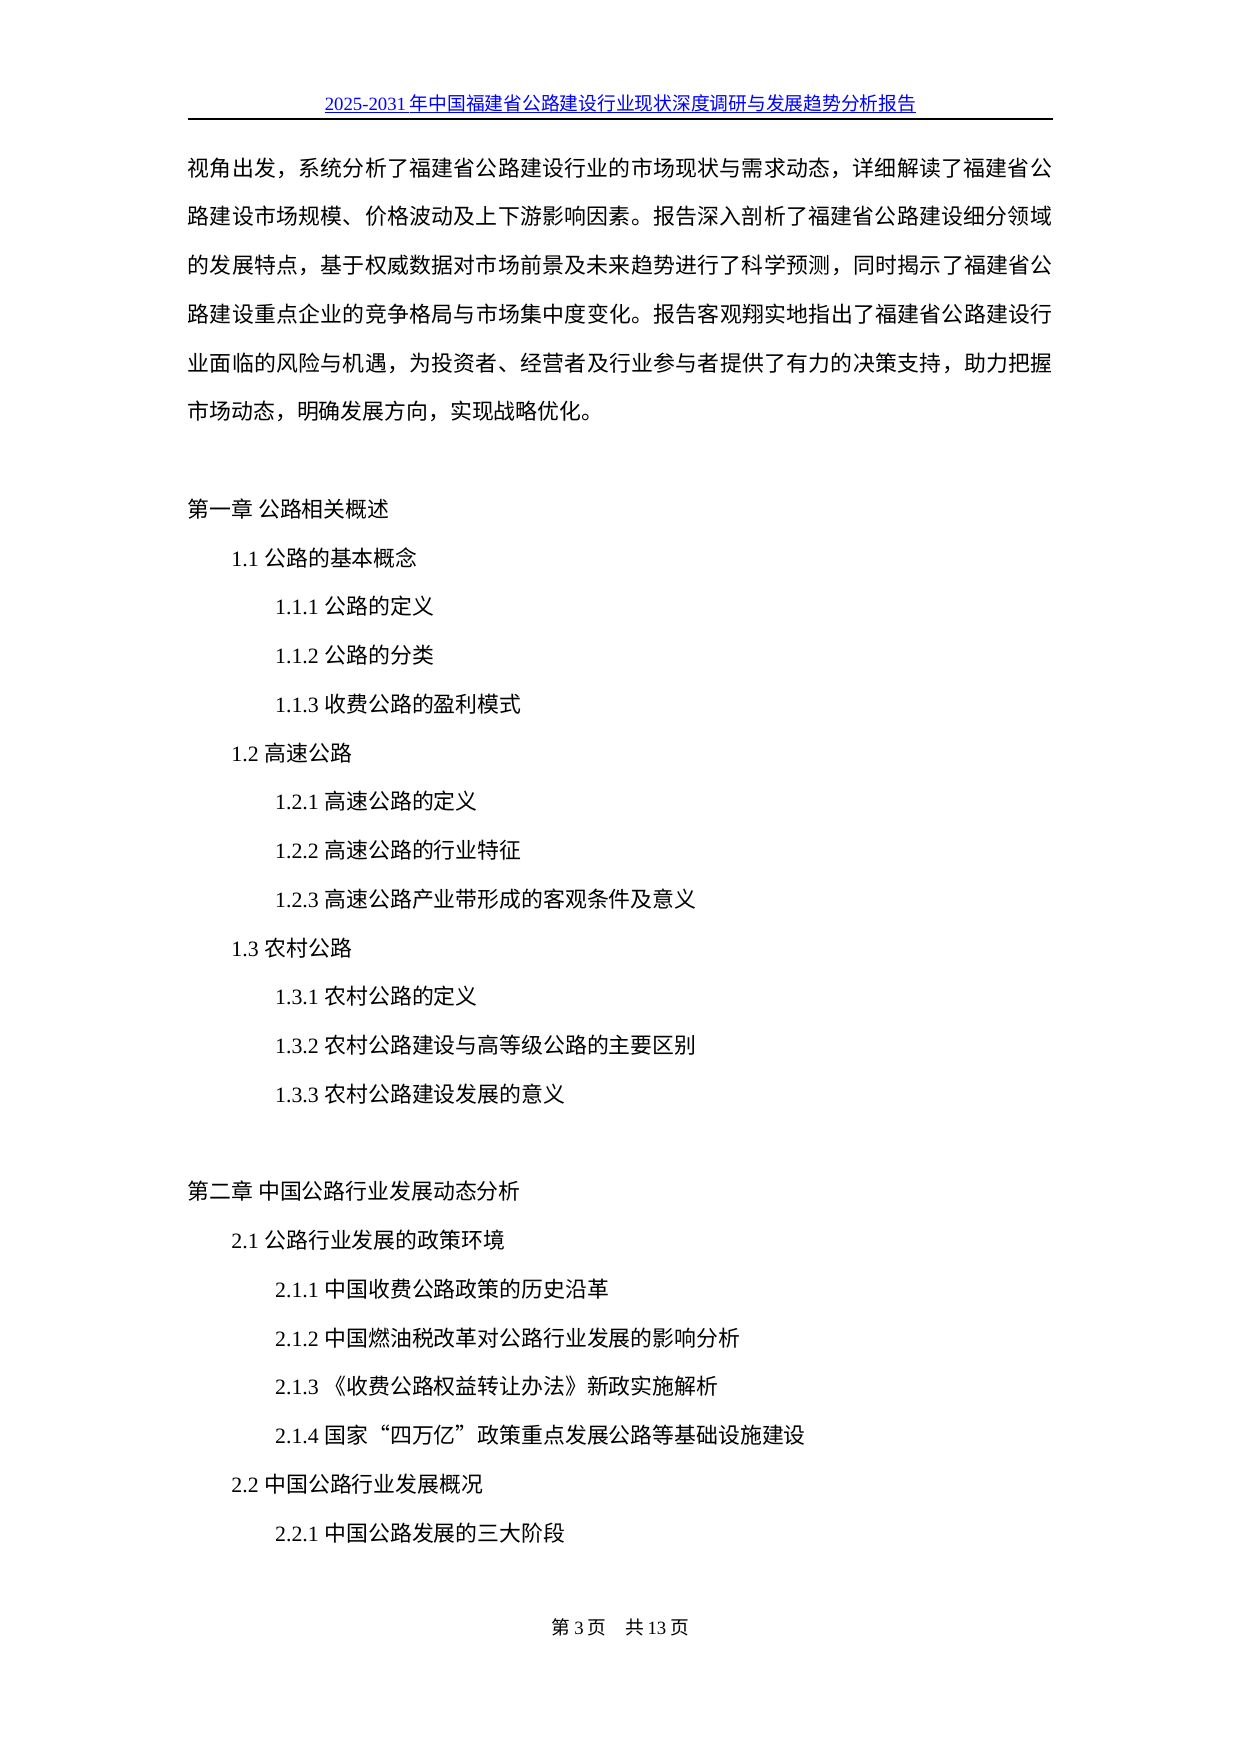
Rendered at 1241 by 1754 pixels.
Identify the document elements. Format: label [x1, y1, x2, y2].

text [187, 150, 1053, 1548]
